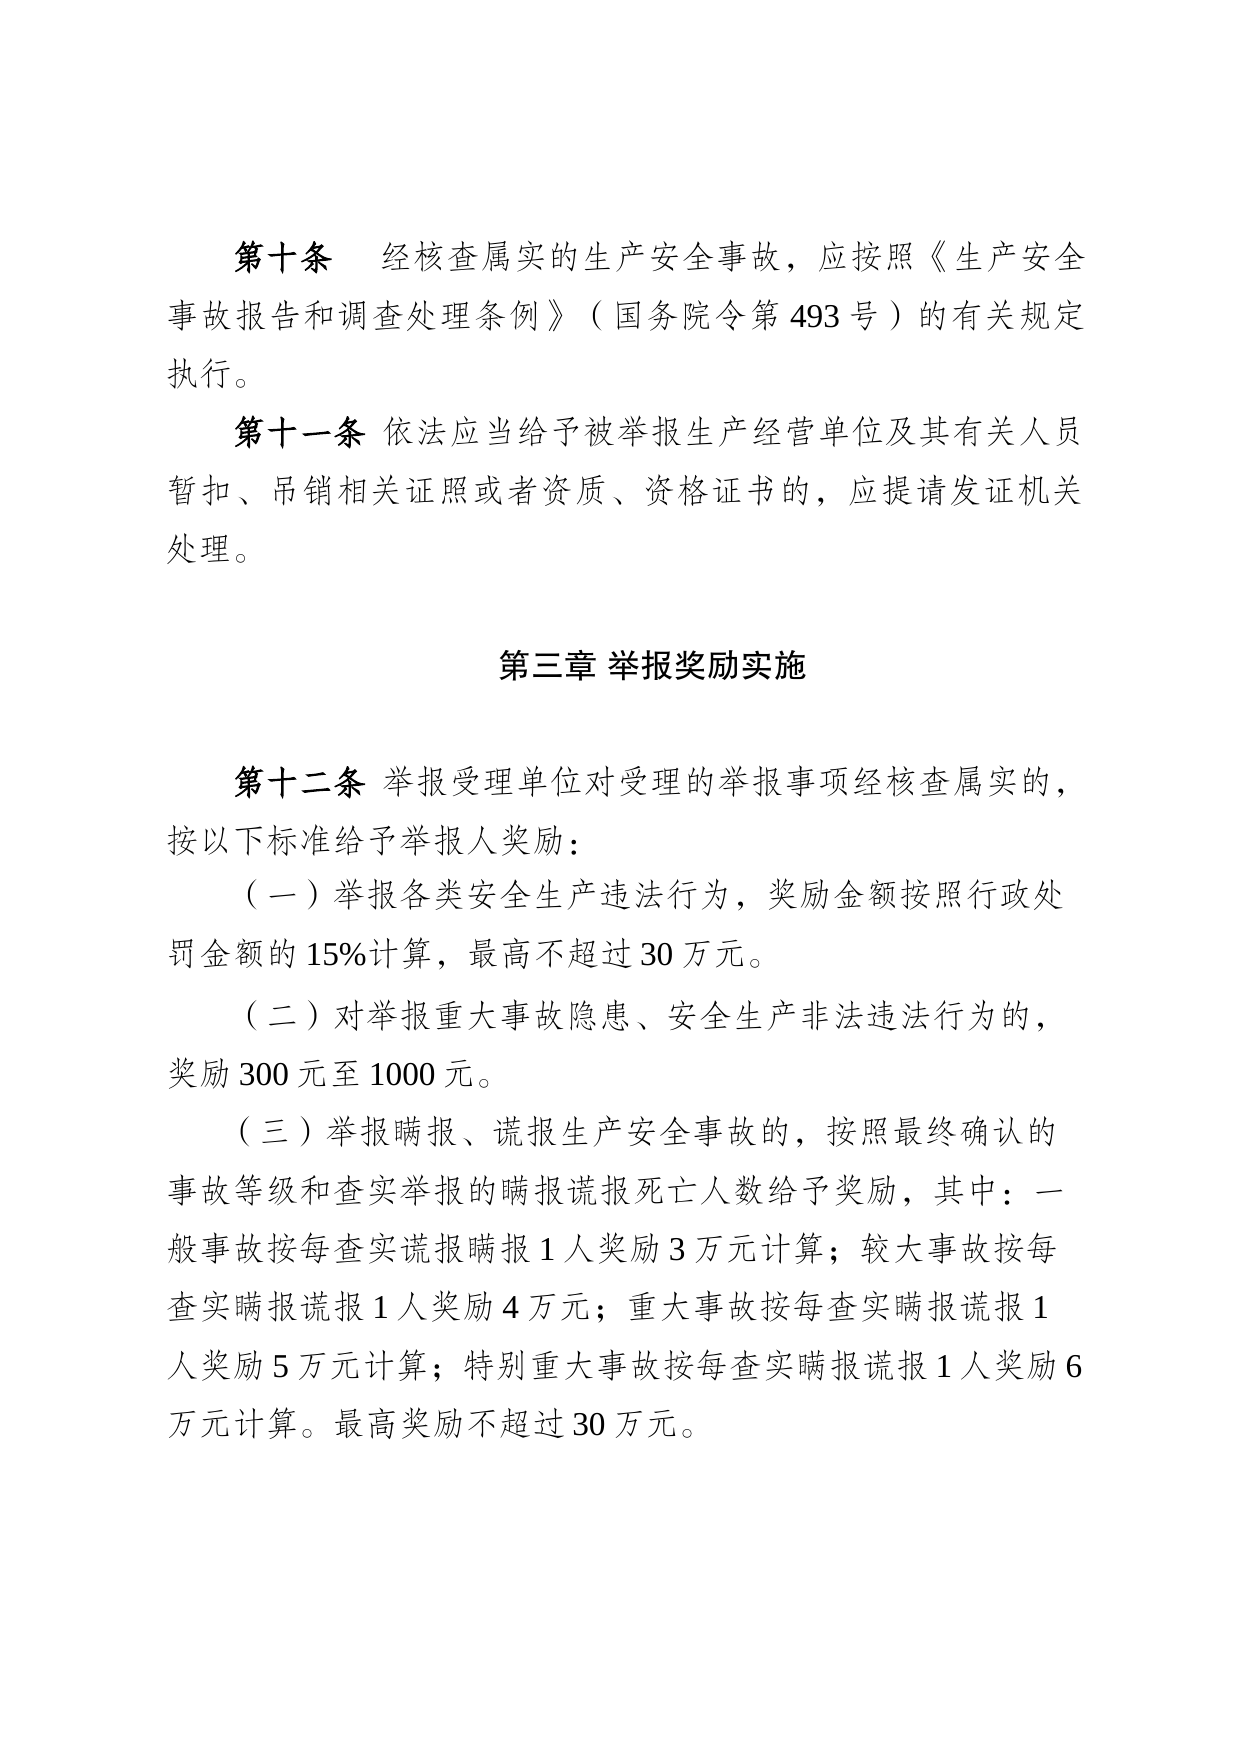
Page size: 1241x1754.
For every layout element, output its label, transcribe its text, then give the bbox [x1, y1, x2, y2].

text 第十二条 举报受理单位对受理的举报事项经核查属实的，按以下标准给予举报人奖励： [165, 743, 1087, 860]
text 第十一条 依法应当给予被举报生产经营单位及其有关人员暂扣、吊销相关证照或者资质、资格证书的，应提请发证机关处理。 [165, 393, 1087, 568]
text 第十条 经核查属实的生产安全事故，应按照《生产安全事故报告和调查处理条例》（国务院令第493号）的有关规定执行。 [165, 218, 1087, 393]
text 第三章 举报奖励实施 [165, 627, 1087, 685]
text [165, 977, 1087, 1443]
text （一）举报各类安全生产违法行为，奖励金额按照行政处罚金额的15%计算，最高不超过30万元。 [165, 860, 1087, 977]
